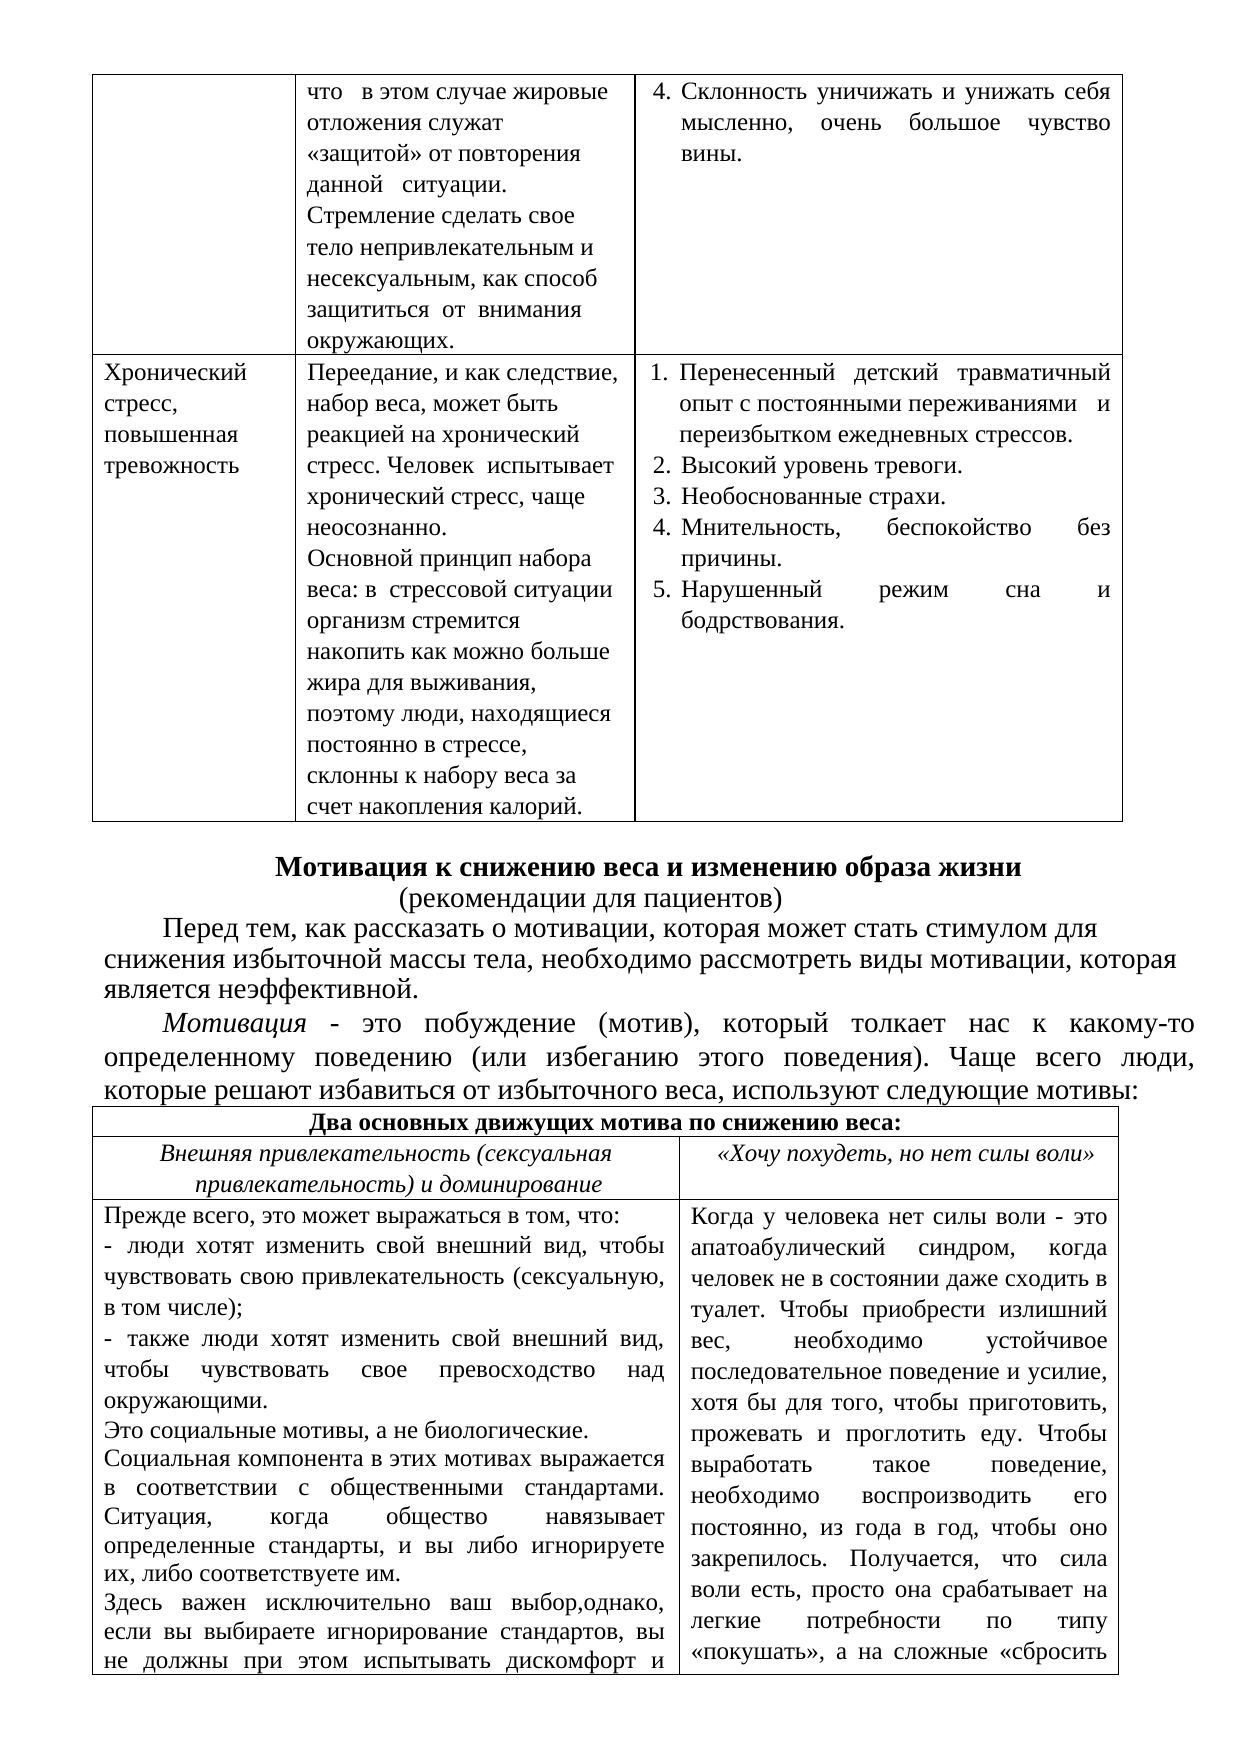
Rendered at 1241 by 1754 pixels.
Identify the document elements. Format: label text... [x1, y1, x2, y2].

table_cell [636, 75, 1122, 354]
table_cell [296, 75, 634, 354]
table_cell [680, 1200, 1118, 1673]
table_header Два основных движущих мотива по снижению веса: [93, 1107, 1118, 1136]
text Мотивация - это побуждение (мотив), который толкает нас к какому-то определенному поведению (или избеганию этого поведения). Чаще всего люди, которые решают избавиться от избыточного веса, используют следующие мотивы: [103, 1005, 1196, 1106]
text Перед тем, как рассказать о мотивации, которая может стать стимулом для снижения избыточной массы тела, необходимо рассмотреть виды мотивации, которая является неэффективной. [103, 913, 1196, 1005]
table_cell «Хочу похудеть, но нет силы воли» [680, 1137, 1118, 1199]
text Мотивация к снижению веса и изменению образа жизни [275, 852, 1196, 883]
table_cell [93, 75, 295, 354]
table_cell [93, 1200, 679, 1673]
text (рекомендации для пациентов) [103, 883, 1196, 913]
table_cell Перенесенный детский травматичный опыт с постоянными переживаниями и переизбытком ежедневных стрессов. Высокий уровень тревоги. Необоснованные страхи. Мнительность, беспокойство без причины. Нарушенный режим сна и бодрствования. [636, 355, 1122, 821]
table_cell Внешняя привлекательность (сексуальная привлекательность) и доминирование [93, 1137, 679, 1199]
table_cell Хронический стресс, повышенная тревожность [93, 355, 295, 821]
table_cell Переедание, и как следствие, набор веса, может быть реакцией на хронический стресс. Человек испытывает хронический стресс, чаще неосознанно. Основной принцип набора веса: в стрессовой ситуации организм стремится накопить как можно больше жира для выживания, поэтому люди, находящиеся постоянно в стрессе, склонны к набору веса за счет накопления калорий. [296, 355, 634, 821]
